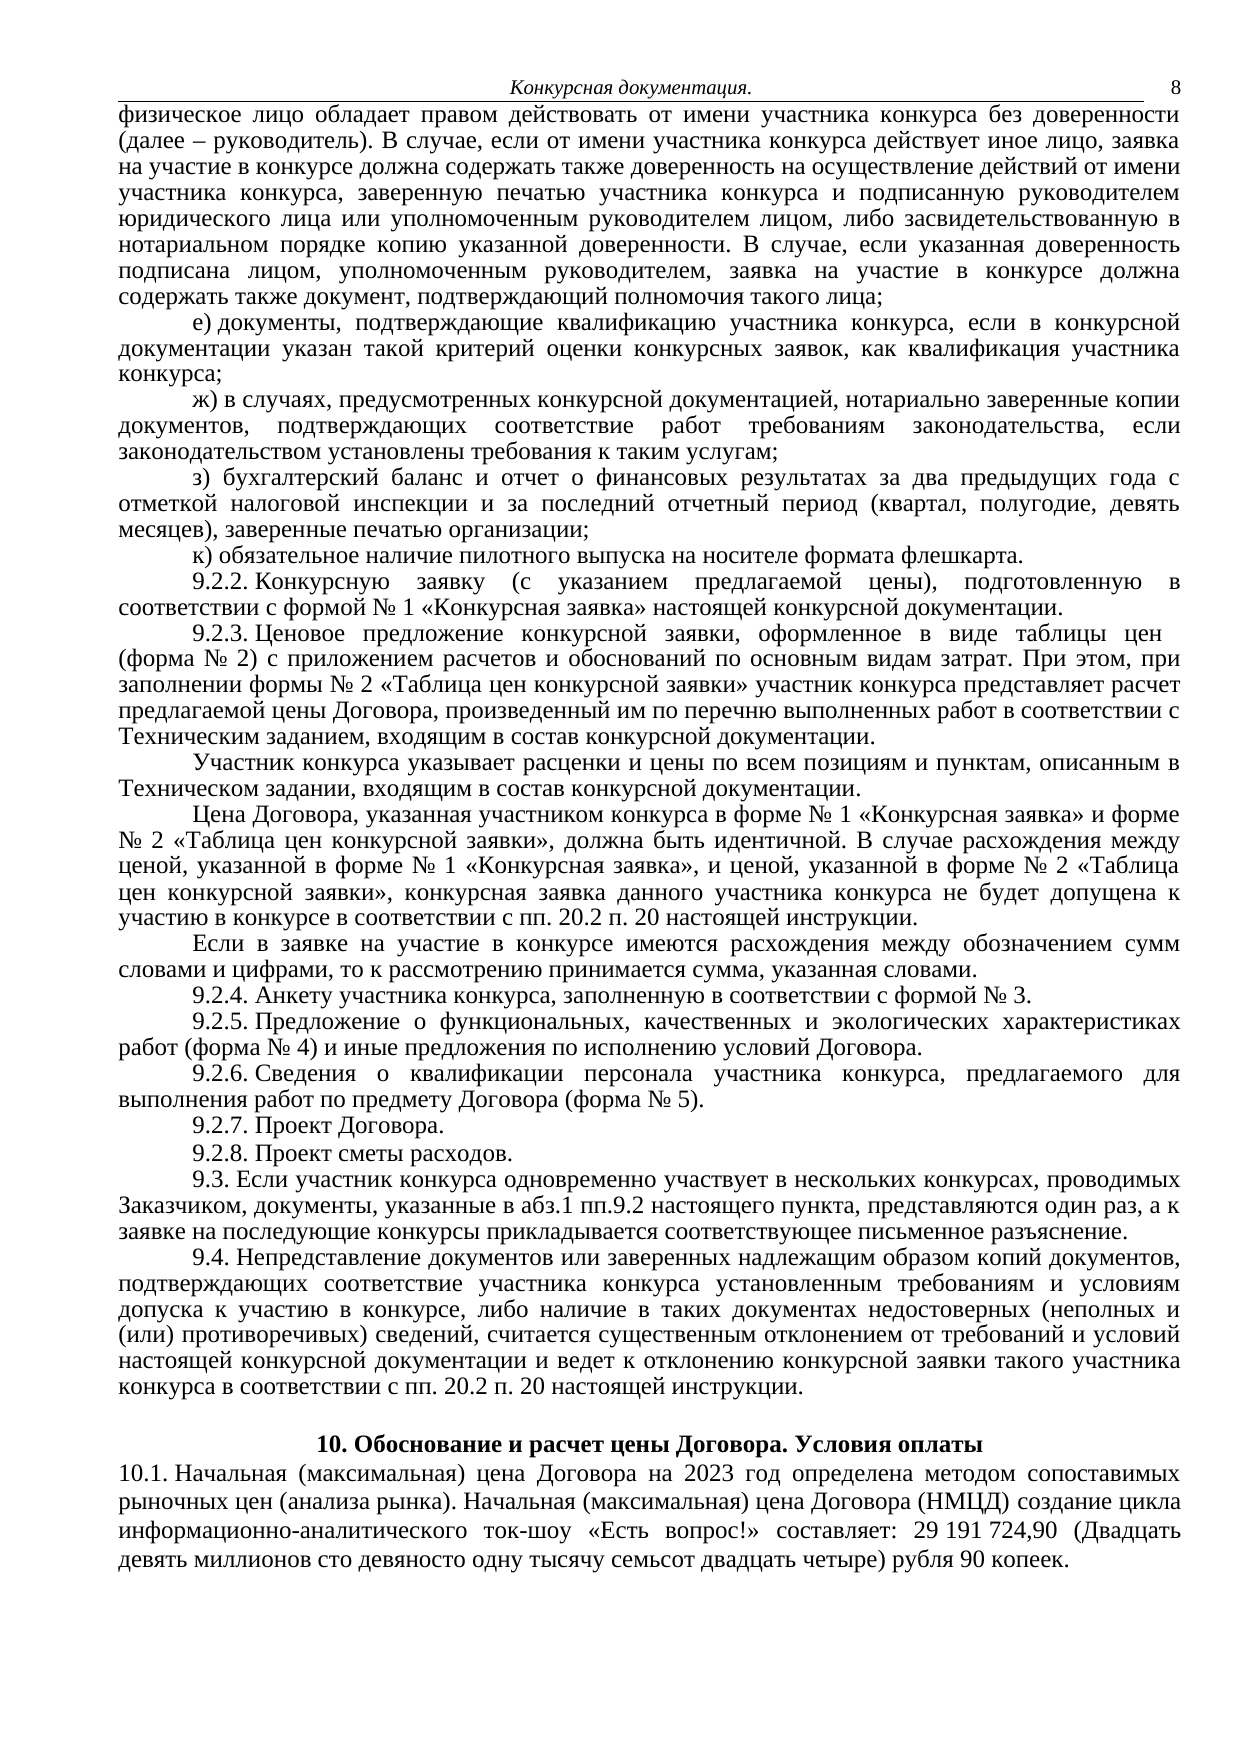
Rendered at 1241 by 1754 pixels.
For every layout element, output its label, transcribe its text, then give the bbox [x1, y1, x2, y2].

text 9.2.6. Сведения о квалификации персонала участника конкурса, предлагаемого для выполнения работ по предмету Договора (форма № 5). [118, 1061, 1181, 1112]
text Участник конкурса указывает расценки и цены по всем позициям и пунктам, описанным в Техническом задании, входящим в состав конкурсной документации. [118, 750, 1181, 802]
text 10. Обоснование и расчет цены Договора. Условия оплаты [118, 1429, 1181, 1458]
text 9.2.8. Проект сметы расходов. [118, 1138, 1181, 1167]
text 9.2.7. Проект Договора. [118, 1112, 1181, 1138]
text к) обязательное наличие пилотного выпуска на носителе формата флешкарта. [118, 543, 1181, 568]
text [118, 102, 1181, 309]
text 9.3. Если участник конкурса одновременно участвует в нескольких конкурсах, проводимых Заказчиком, документы, указанные в абз.1 пп.9.2 настоящего пункта, представляются один раз, а к заявке на последующие конкурсы прикладывается соответствующее письменное разъяснение. [118, 1167, 1181, 1245]
text 9.2.4. Анкету участника конкурса, заполненную в соответствии с формой № 3. [118, 983, 1181, 1009]
text ж) в случаях, предусмотренных конкурсной документацией, нотариально заверенные копии документов, подтверждающих соответствие работ требованиям законодательства, если законодательством установлены требования к таким услугам; [118, 387, 1181, 465]
text 9.4. Непредставление документов или заверенных надлежащим образом копий документов, подтверждающих соответствие участника конкурса установленным требованиям и условиям допуска к участию в конкурсе, либо наличие в таких документах недостоверных (неполных и (или) противоречивых) сведений, считается существенным отклонением от требований и условий настоящей конкурсной документации и ведет к отклонению конкурсной заявки такого участника конкурса в соответствии с пп. 20.2 п. 20 настоящей инструкции. [118, 1245, 1181, 1400]
text 9.2.3. Ценовое предложение конкурсной заявки, оформленное в виде таблицы цен (форма № 2) с приложением расчетов и обоснований по основным видам затрат. При этом, при заполнении формы № 2 «Таблица цен конкурсной заявки» участник конкурса представляет расчет предлагаемой цены Договора, произведенный им по перечню выполненных работ в соответствии с Техническим заданием, входящим в состав конкурсной документации. [118, 620, 1181, 750]
text з) бухгалтерский баланс и отчет о финансовых результатах за два предыдущих года с отметкой налоговой инспекции и за последний отчетный период (квартал, полугодие, девять месяцев), заверенные печатью организации; [118, 465, 1181, 543]
text Если в заявке на участие в конкурсе имеются расхождения между обозначением сумм словами и цифрами, то к рассмотрению принимается сумма, указанная словами. [118, 931, 1181, 983]
text 9.2.2. Конкурсную заявку (с указанием предлагаемой цены), подготовленную в соответствии с формой № 1 «Конкурсная заявка» настоящей конкурсной документации. [118, 568, 1181, 620]
text е) документы, подтверждающие квалификацию участника конкурса, если в конкурсной документации указан такой критерий оценки конкурсных заявок, как квалификация участника конкурса; [118, 309, 1181, 387]
text 10.1. Начальная (максимальная) цена Договора на 2023 год определена методом сопоставимых рыночных цен (анализа рынка). Начальная (максимальная) цена Договора (НМЦД) создание цикла информационно-аналитического ток-шоу «Есть вопрос!» составляет: 29 191 724,90 (Двадцать девять миллионов сто девяносто одну тысячу семьсот двадцать четыре) рубля 90 копеек. [118, 1458, 1181, 1573]
text 9.2.5. Предложение о функциональных, качественных и экологических характеристиках работ (форма № 4) и иные предложения по исполнению условий Договора. [118, 1009, 1181, 1061]
text Цена Договора, указанная участником конкурса в форме № 1 «Конкурсная заявка» и форме № 2 «Таблица цен конкурсной заявки», должна быть идентичной. В случае расхождения между ценой, указанной в форме № 1 «Конкурсная заявка», и ценой, указанной в форме № 2 «Таблица цен конкурсной заявки», конкурсная заявка данного участника конкурса не будет допущена к участию в конкурсе в соответствии с пп. 20.2 п. 20 настоящей инструкции. [118, 802, 1181, 931]
